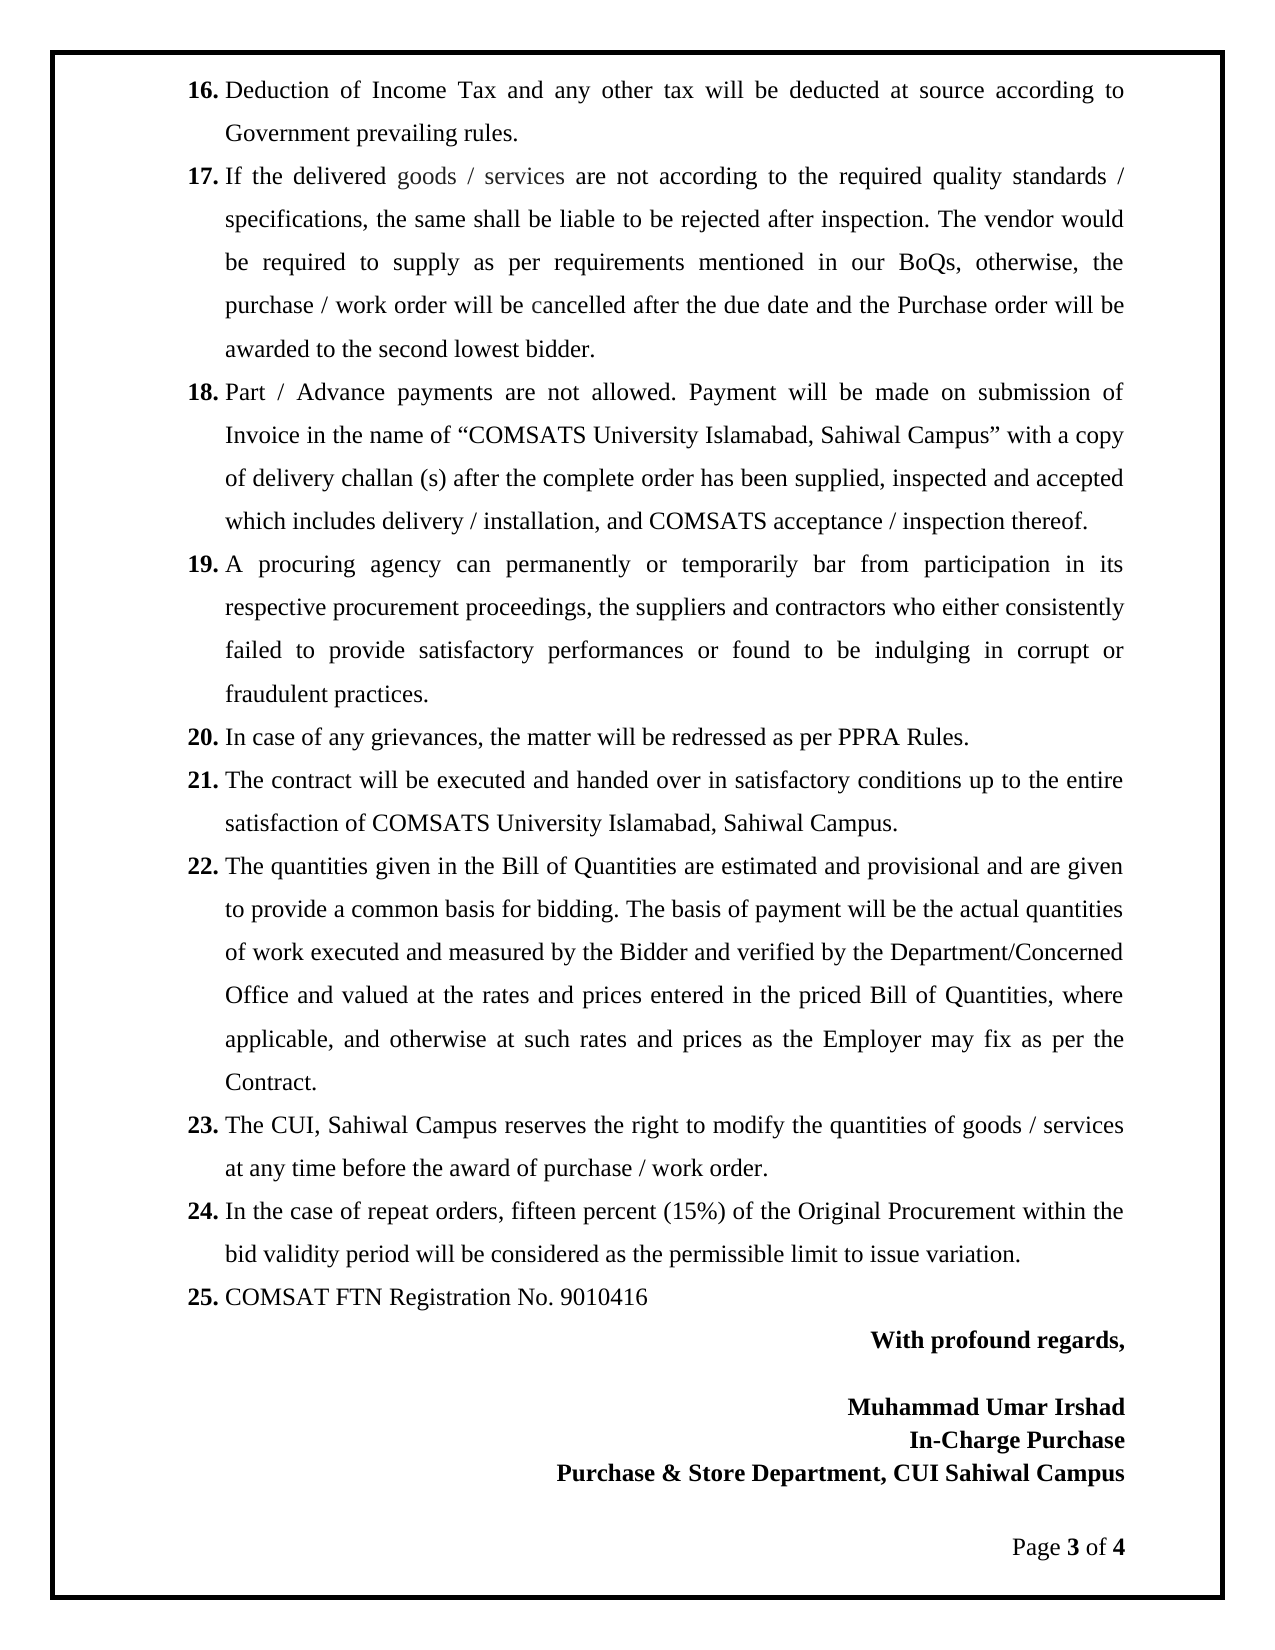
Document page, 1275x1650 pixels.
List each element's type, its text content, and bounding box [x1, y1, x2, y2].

list Deduction of Income Tax and any other tax will be deducted at source according to Government prevailing rules. [187, 75, 1125, 147]
list The contract will be executed and handed over in satisfactory conditions up to the entire satisfaction of COMSATS University Islamabad, Sahiwal Campus. [187, 765, 1125, 837]
list The CUI, Sahiwal Campus reserves the right to modify the quantities of goods / services at any time before the award of purchase / work order. [187, 1110, 1125, 1182]
text With profound regards, [225, 1326, 1125, 1354]
list Part / Advance payments are not allowed. Payment will be made on submission of Invoice in the name of “COMSATS University Islamabad, Sahiwal Campus” with a copy of delivery challan (s) after the complete order has been supplied, inspected and accepted which includes delivery / installation, and COMSATS acceptance / inspection thereof. [187, 377, 1125, 535]
list COMSAT FTN Registration No. 9010416 [187, 1282, 1125, 1311]
text Muhammad Umar Irshad [225, 1392, 1125, 1420]
list In the case of repeat orders, fifteen percent (15%) of the Original Procurement within the bid validity period will be considered as the permissible limit to issue variation. [187, 1196, 1125, 1268]
list A procuring agency can permanently or temporarily bar from participation in its respective procurement proceedings, the suppliers and contractors who either consistently failed to provide satisfactory performances or found to be indulging in corrupt or fraudulent practices. [187, 549, 1125, 707]
text Purchase & Store Department, CUI Sahiwal Campus [225, 1458, 1125, 1486]
list If the delivered goods / services are not according to the required quality standards / specifications, the same shall be liable to be rejected after inspection. The vendor would be required to supply as per requirements mentioned in our BoQs, otherwise, the purchase / work order will be cancelled after the due date and the Purchase order will be awarded to the second lowest bidder. [187, 161, 1125, 362]
text In-Charge Purchase [225, 1425, 1125, 1453]
list The quantities given in the Bill of Quantities are estimated and provisional and are given to provide a common basis for bidding. The basis of payment will be the actual quantities of work executed and measured by the Bidder and verified by the Department/Concerned Office and valued at the rates and prices entered in the priced Bill of Quantities, where applicable, and otherwise at such rates and prices as the Employer may fix as per the Contract. [187, 851, 1125, 1096]
list In case of any grievances, the matter will be redressed as per PPRA Rules. [187, 722, 1125, 751]
